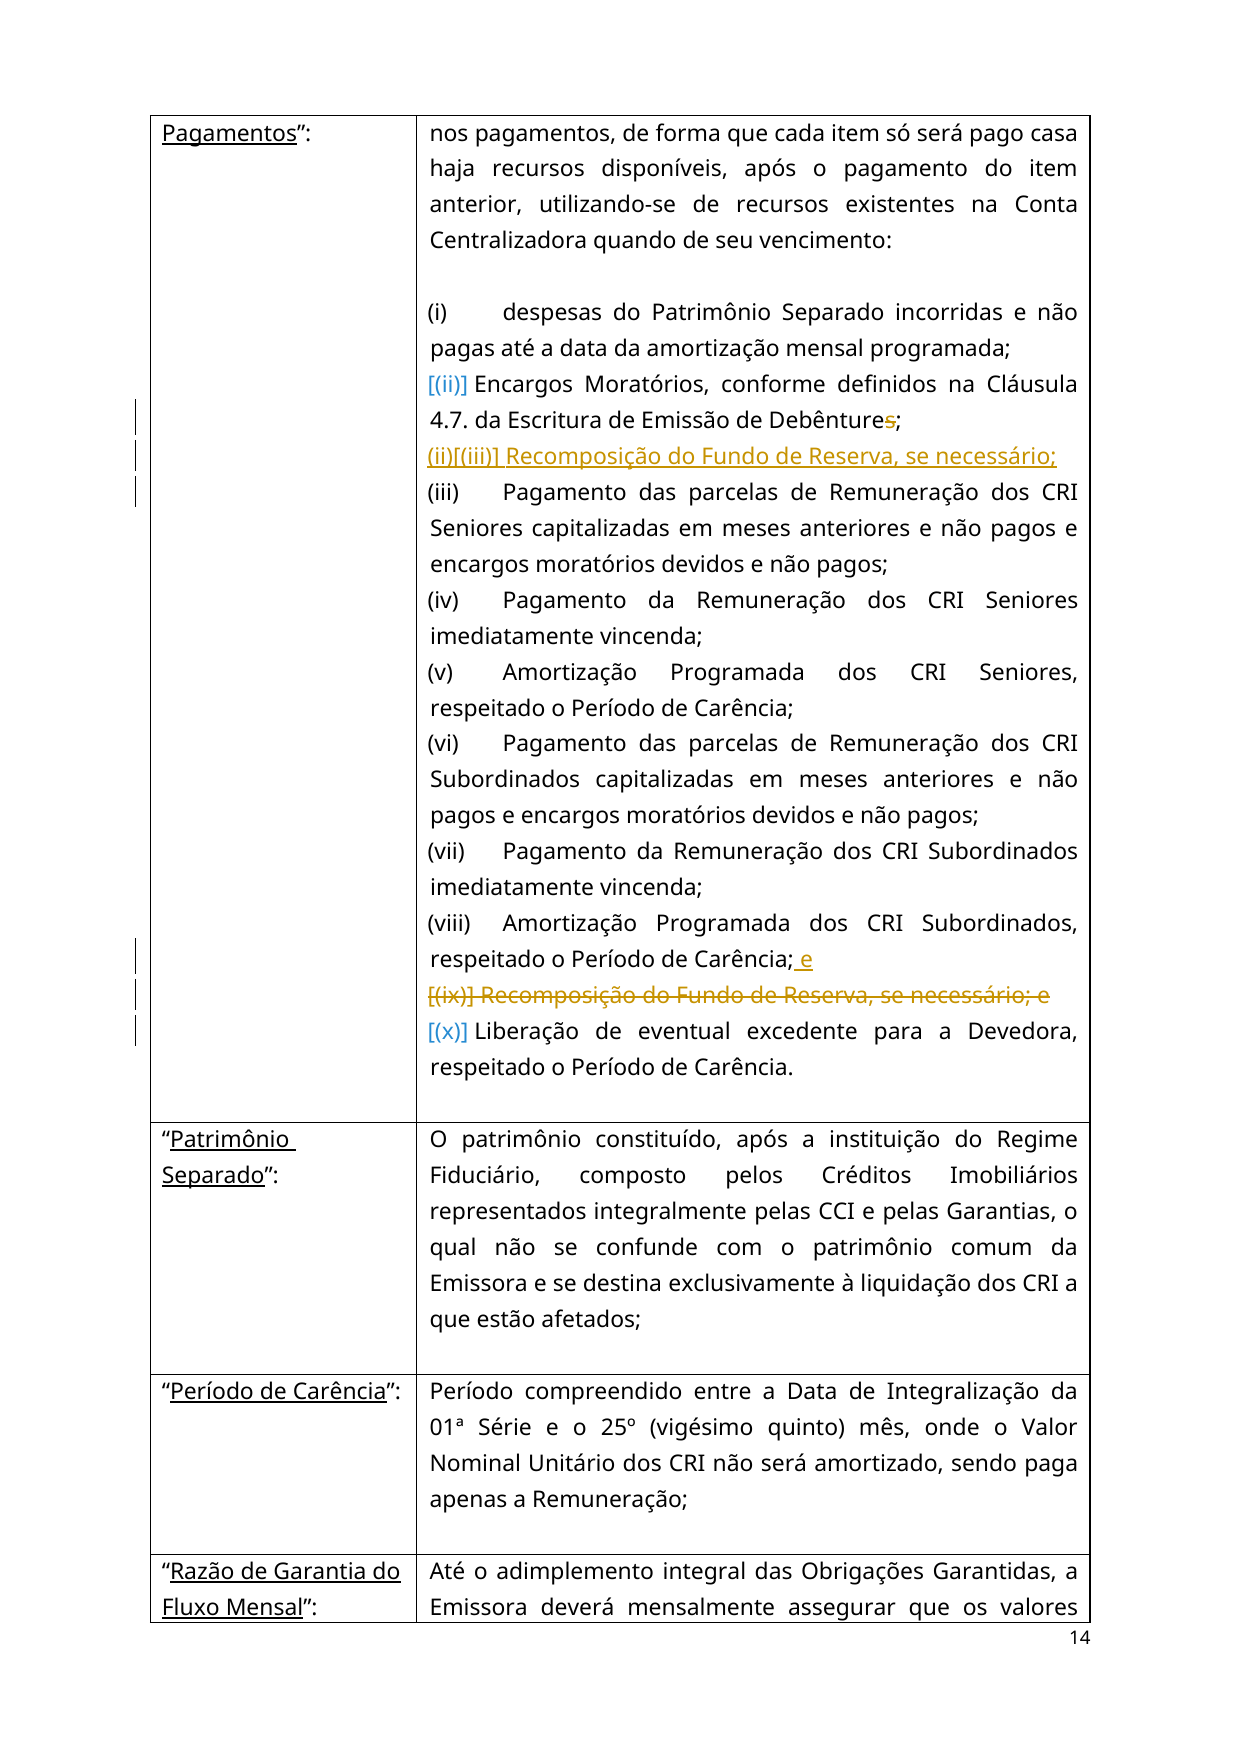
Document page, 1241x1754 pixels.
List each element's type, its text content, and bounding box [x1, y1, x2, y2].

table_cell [151, 116, 416, 1122]
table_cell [417, 1555, 1089, 1622]
table_cell O patrimônio constituído, após a instituição do Regime Fiduciário, composto pelos Créditos Imobiliários representados integralmente pelas CCI e pelas Garantias, o qual não se confunde com o patrimônio comum da Emissora e se destina exclusivamente à liquidação dos CRI a que estão afetados; [417, 1123, 1089, 1374]
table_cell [151, 1555, 416, 1622]
table_cell “Patrimônio Separado”: [151, 1123, 416, 1374]
table_cell Período compreendido entre a Data de Integralização da 01ª Série e o 25º (vigésimo quinto) mês, onde o Valor Nominal Unitário dos CRI não será amortizado, sendo paga apenas a Remuneração; [417, 1375, 1089, 1553]
table_cell “Período de Carência”: [151, 1375, 416, 1553]
